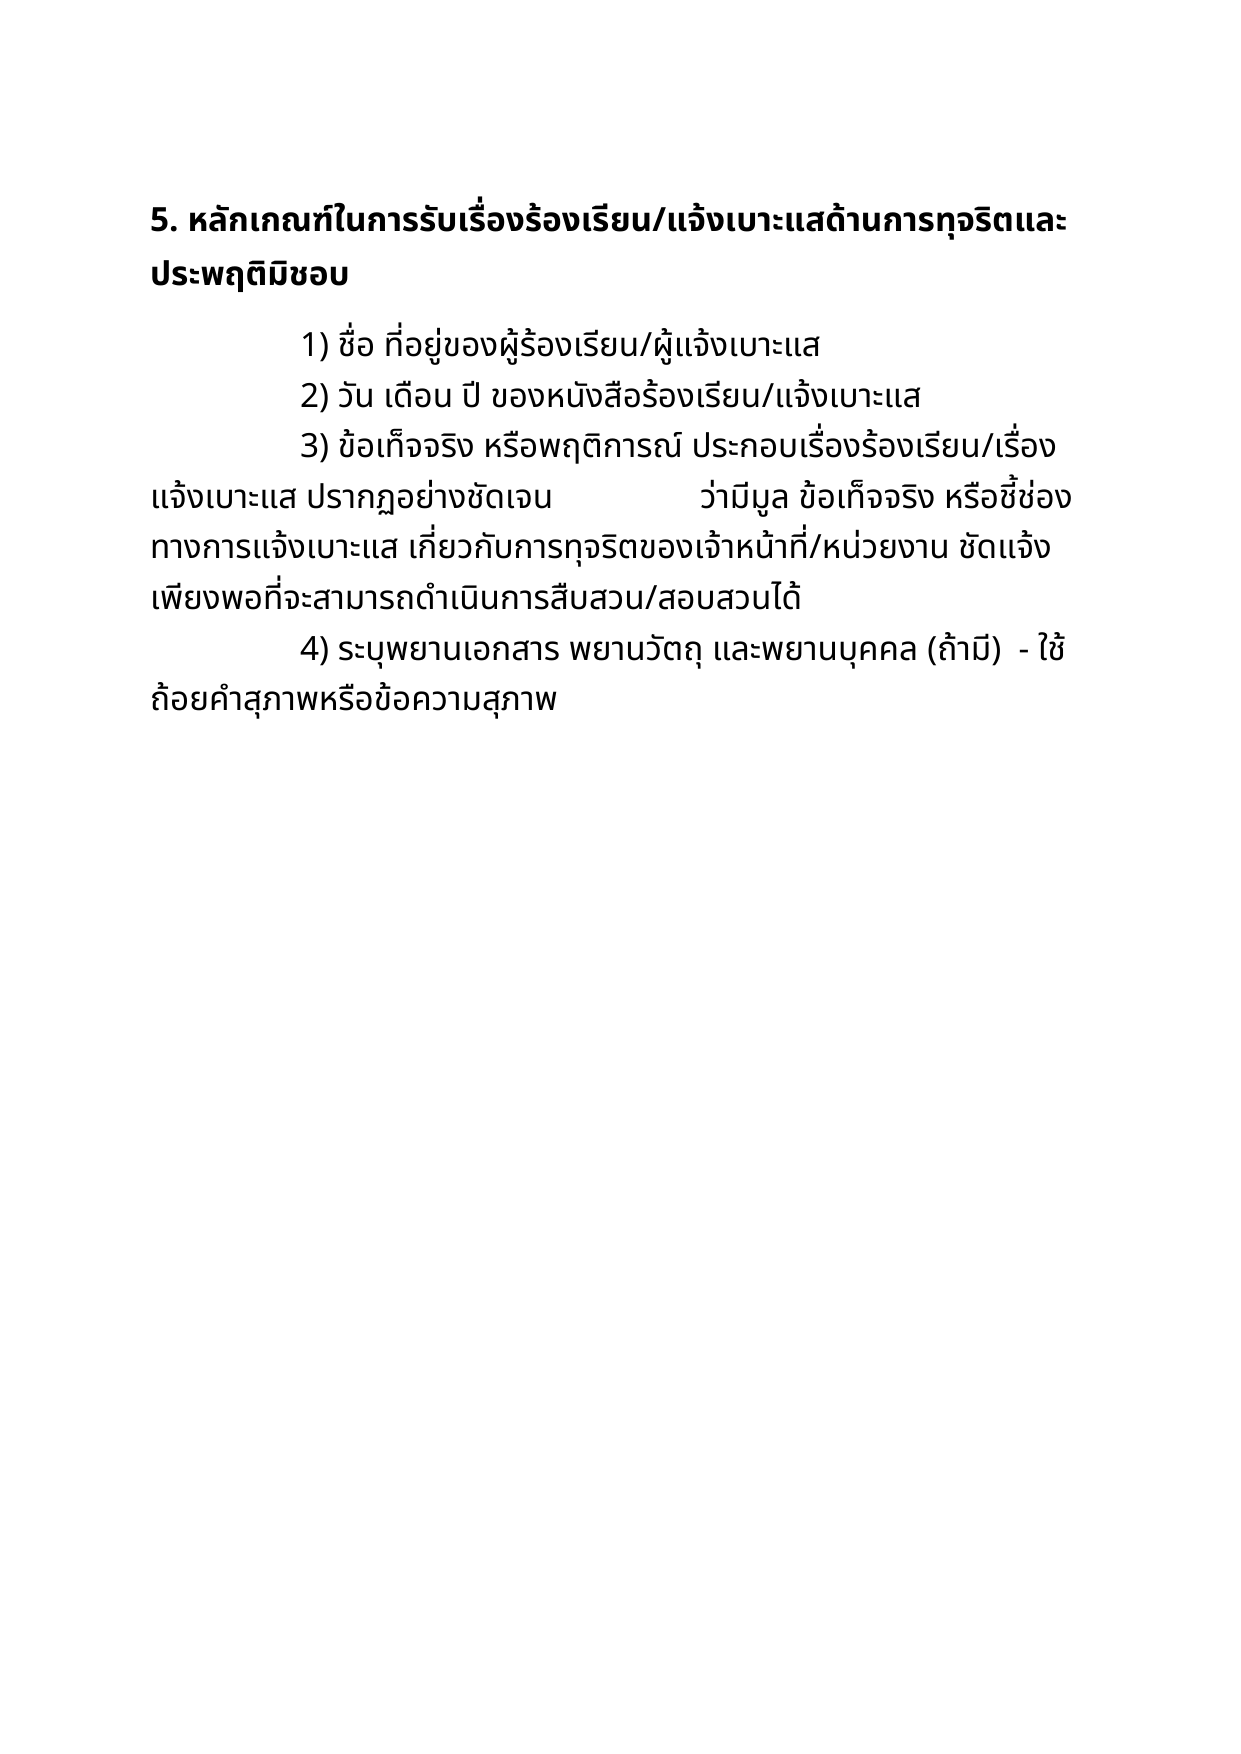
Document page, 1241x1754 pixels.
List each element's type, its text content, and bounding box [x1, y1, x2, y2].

text 4) ระบุพยานเอกสาร พยานวัตถุ และพยานบุคคล (ถ้ามี) - ใช้ถ้อยคำสุภาพหรือข้อความสุภาพ [150, 624, 1090, 726]
text 2) วัน เดือน ปี ของหนังสือร้องเรียน/แจ้งเบาะแส [225, 372, 1090, 422]
text 1) ชื่อ ที่อยู่ของผู้ร้องเรียน/ผู้แจ้งเบาะแส [225, 321, 1090, 372]
text 5. หลักเกณฑ์ในการรับเรื่องร้องเรียน/แจ้งเบาะแสด้านการทุจริตและประพฤติมิชอบ [150, 195, 1090, 300]
text 3) ข้อเท็จจริง หรือพฤติการณ์ ประกอบเรื่องร้องเรียน/เรื่องแจ้งเบาะแส ปรากฏอย่างชัดเจน ว่ามีมูล ข้อเท็จจริง หรือชี้ช่องทางการแจ้งเบาะแส เกี่ยวกับการทุจริตของเจ้าหน้าที่/หน่วยงาน ชัดแจ้ง เพียงพอที่จะสามารถดำเนินการสืบสวน/สอบสวนได้ [150, 422, 1090, 624]
